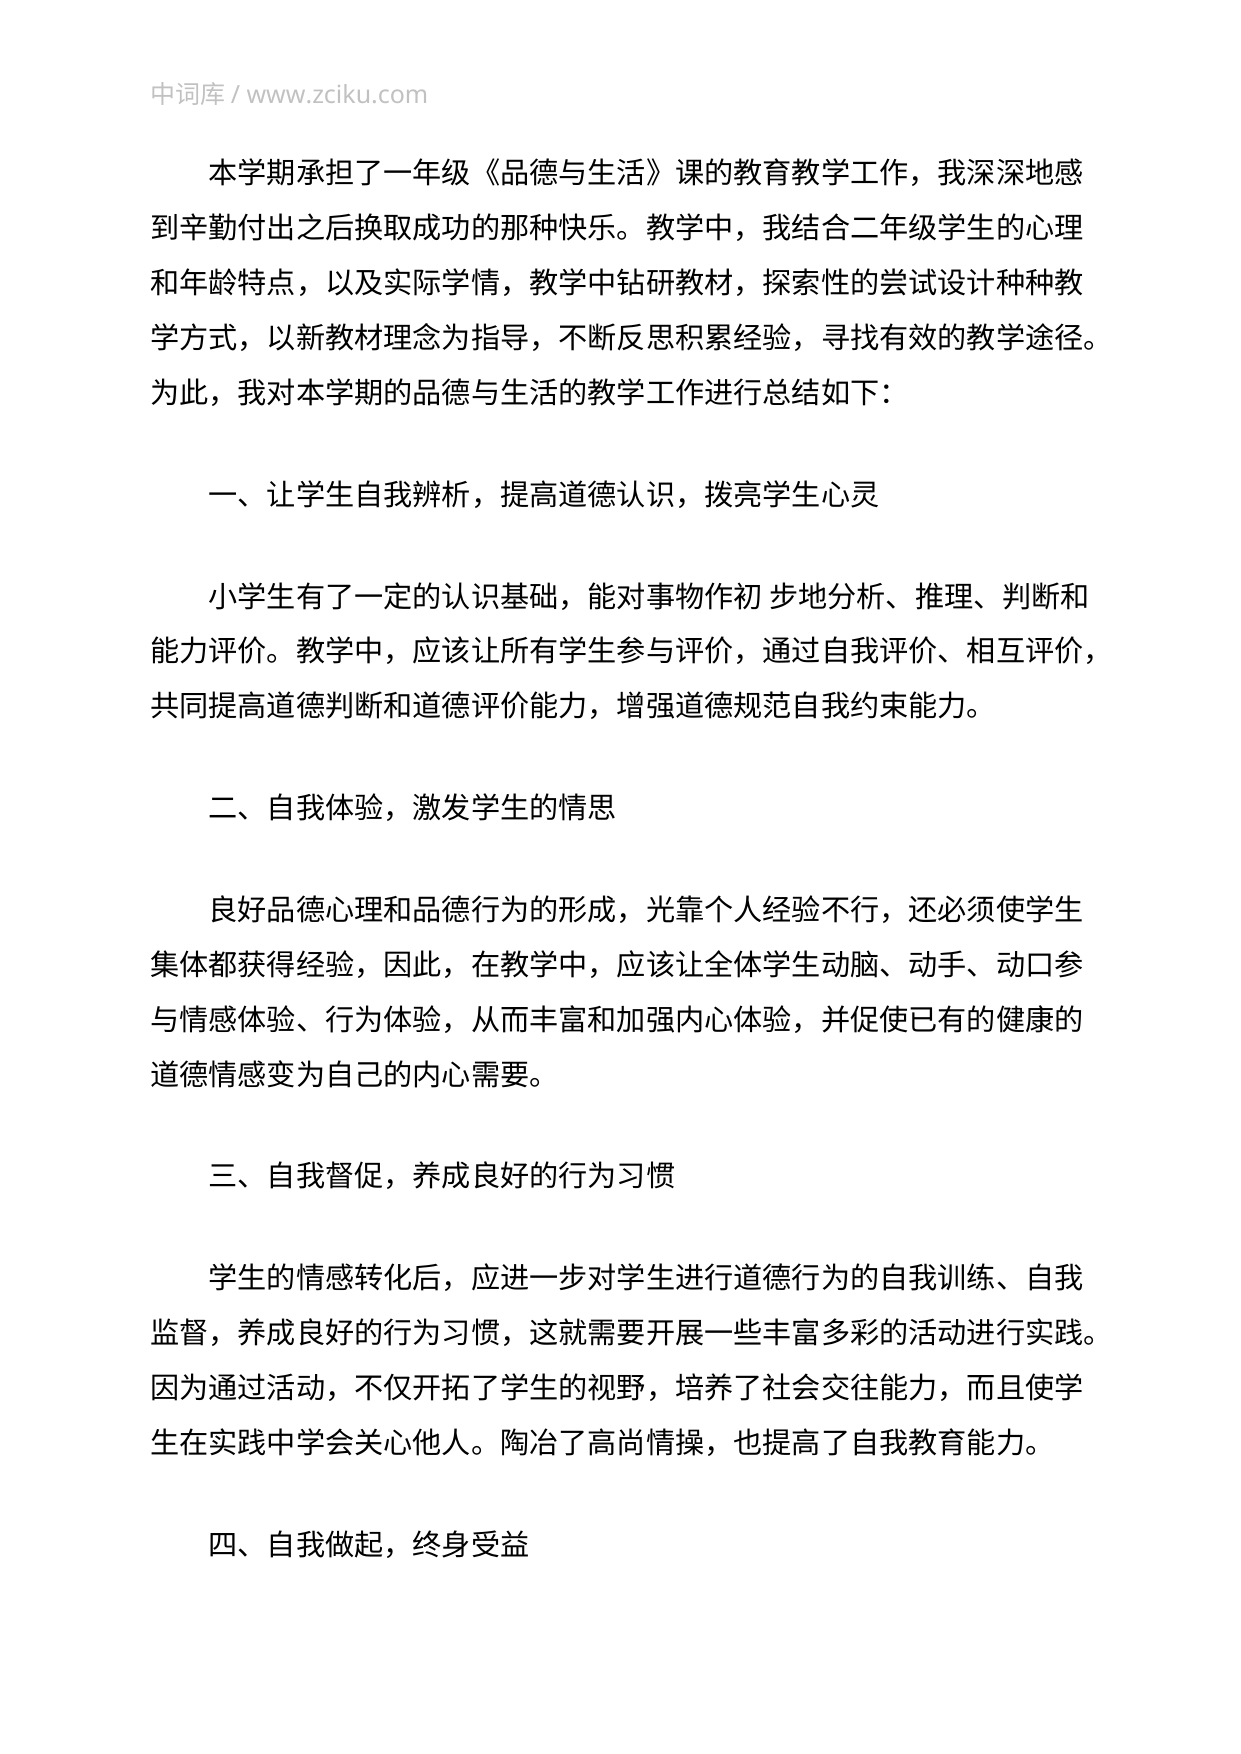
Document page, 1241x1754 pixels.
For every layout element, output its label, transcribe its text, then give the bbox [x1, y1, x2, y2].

text 学生的情感转化后，应进一步对学生进行道德行为的自我训练、自我监督，养成良好的行为习惯，这就需要开展一些丰富多彩的活动进行实践。因为通过活动，不仅开拓了学生的视野，培养了社会交往能力，而且使学生在实践中学会关心他人。陶冶了高尚情操，也提高了自我教育能力。 [150, 1255, 1090, 1462]
text 二、自我体验，激发学生的情思 [150, 785, 1090, 827]
text 本学期承担了一年级《品德与生活》课的教育教学工作，我深深地感到辛勤付出之后换取成功的那种快乐。教学中，我结合二年级学生的心理和年龄特点，以及实际学情，教学中钻研教材，探索性的尝试设计种种教学方式，以新教材理念为指导，不断反思积累经验，寻找有效的教学途径。为此，我对本学期的品德与生活的教学工作进行总结如下： [150, 150, 1090, 412]
text 四、自我做起，终身受益 [150, 1521, 1090, 1563]
text 一、让学生自我辨析，提高道德认识，拨亮学生心灵 [150, 471, 1090, 514]
text 小学生有了一定的认识基础，能对事物作初 步地分析、推理、判断和能力评价。教学中，应该让所有学生参与评价，通过自我评价、相互评价，共同提高道德判断和道德评价能力，增强道德规范自我约束能力。 [150, 573, 1090, 725]
text 三、自我督促，养成良好的行为习惯 [150, 1153, 1090, 1195]
text 良好品德心理和品德行为的形成，光靠个人经验不行，还必须使学生集体都获得经验，因此，在教学中，应该让全体学生动脑、动手、动口参与情感体验、行为体验，从而丰富和加强内心体验，并促使已有的健康的道德情感变为自己的内心需要。 [150, 886, 1090, 1093]
